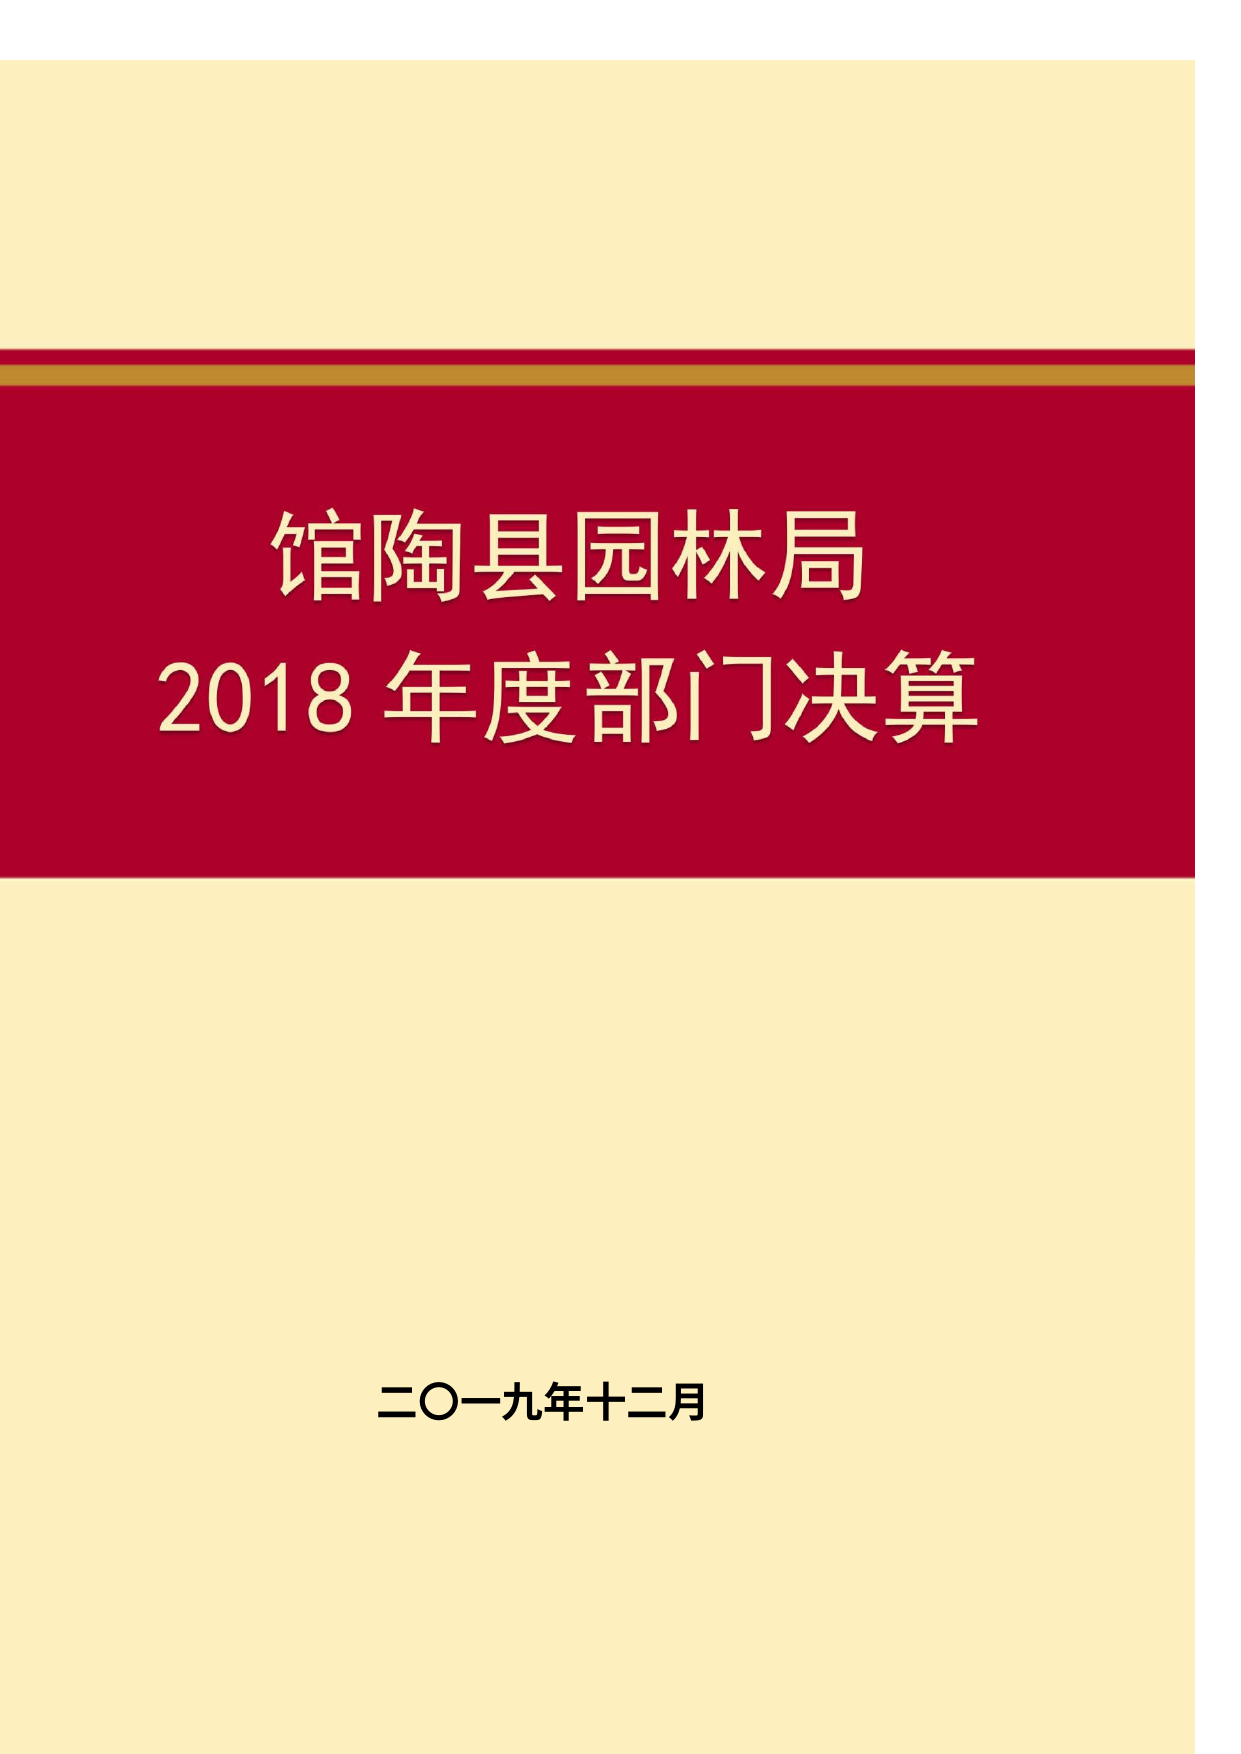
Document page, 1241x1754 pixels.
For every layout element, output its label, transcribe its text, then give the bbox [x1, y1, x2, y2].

text 二〇一九年十二月 [0, 1369, 773, 1429]
picture [0, 60, 1195, 1754]
